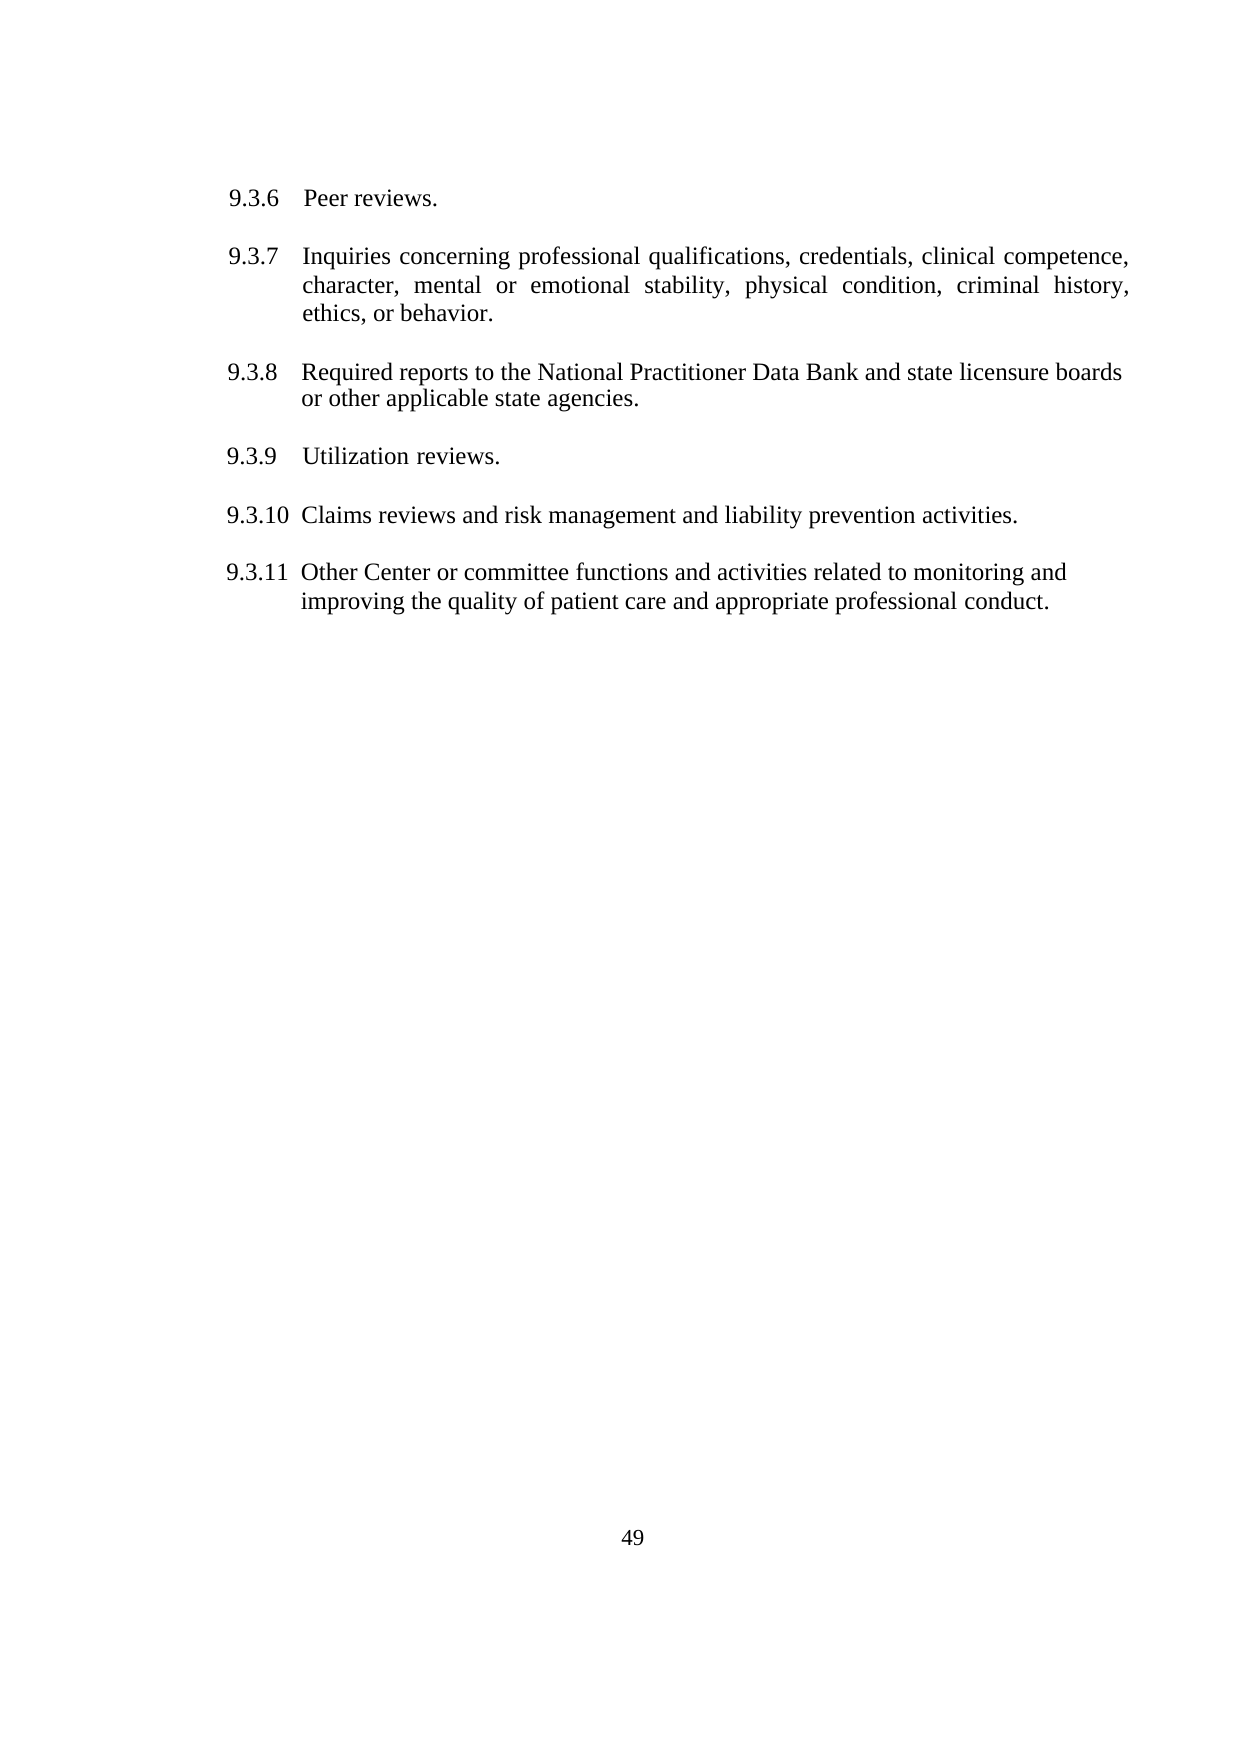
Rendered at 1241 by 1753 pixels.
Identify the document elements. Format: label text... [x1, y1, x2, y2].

list Claims reviews and risk management and liability prevention activities. [227, 500, 1157, 529]
list Inquiries concerning professional qualifications, credentials, clinical competence, character, mental or emotional stability, physical condition, criminal history, ethics, or behavior. [228, 242, 1130, 327]
list Peer reviews. [229, 183, 1157, 212]
list Required reports to the National Practitioner Data Bank and state licensure boards or other applicable state agencies. [227, 359, 1128, 412]
list Utilization reviews. [227, 441, 1157, 469]
list Other Center or committee functions and activities related to monitoring and improving the quality of patient care and appropriate professional conduct. [226, 557, 1127, 615]
